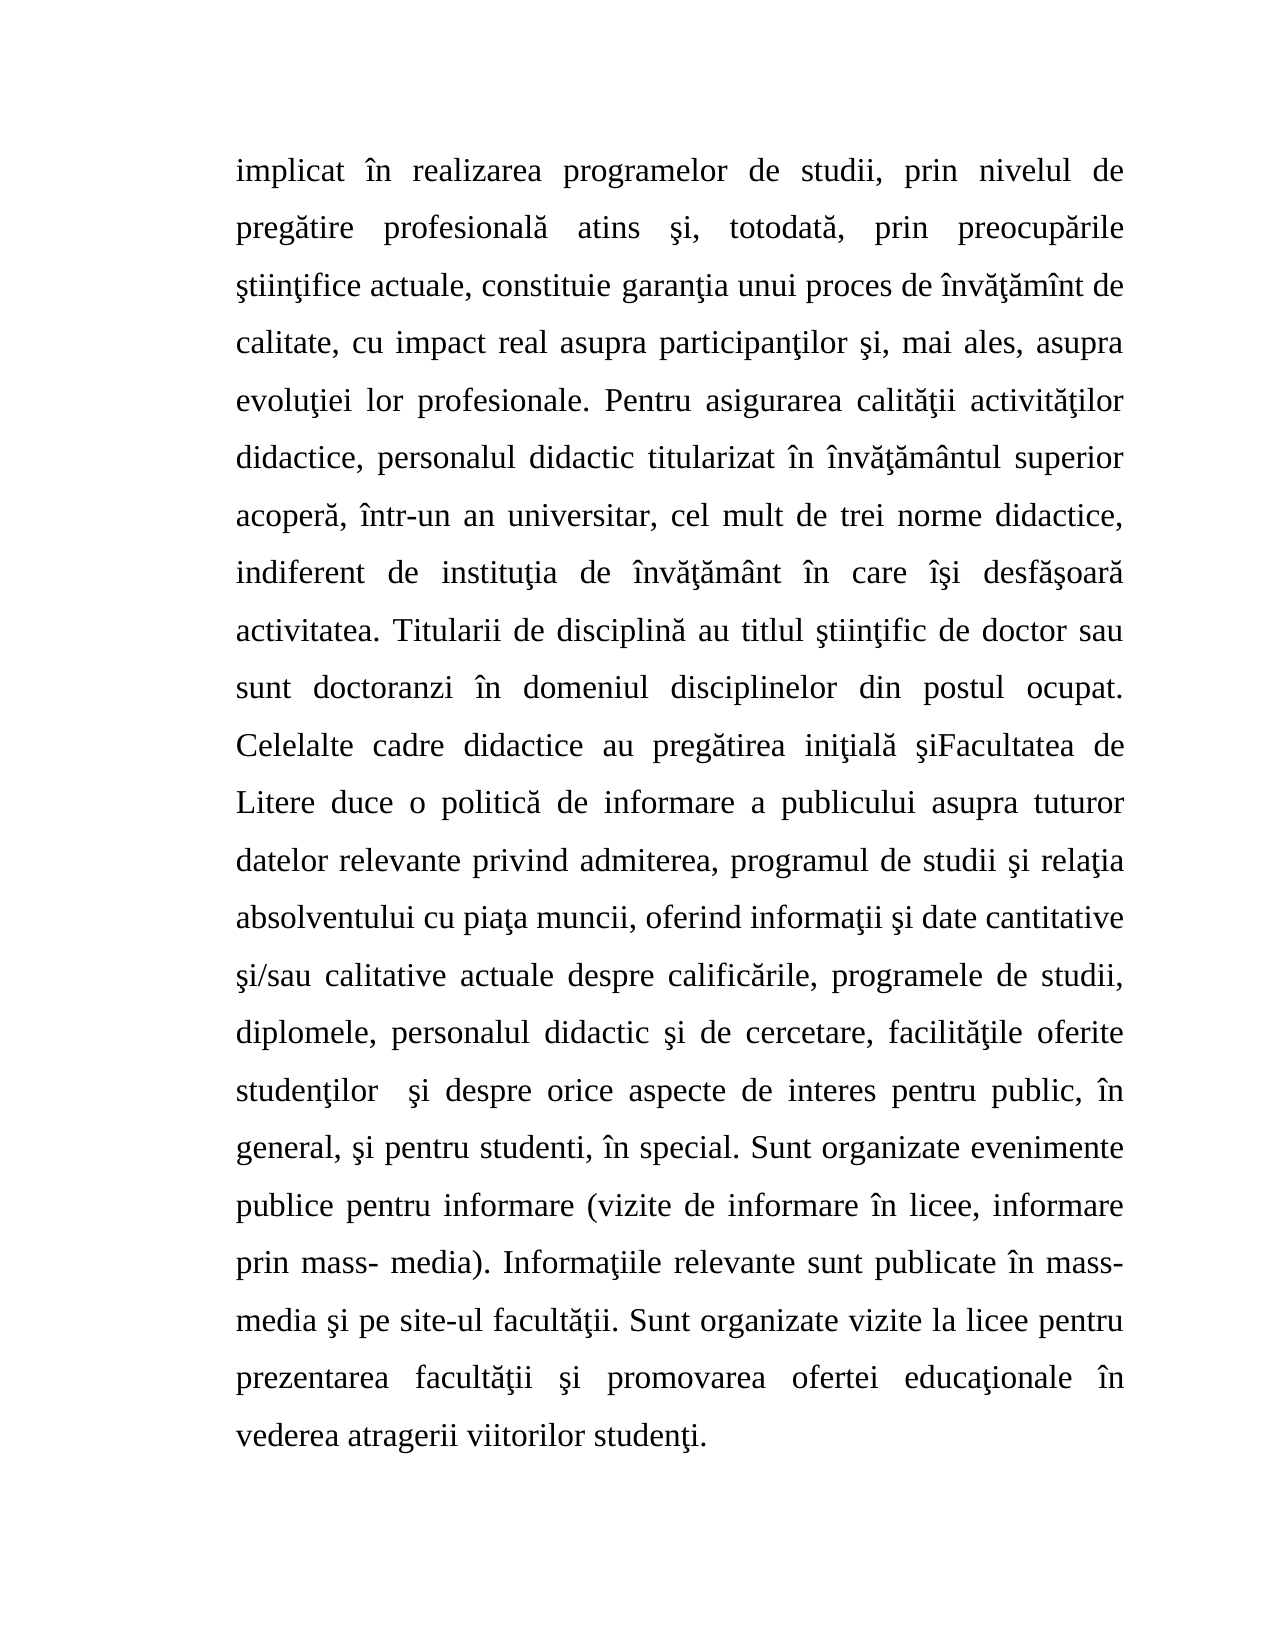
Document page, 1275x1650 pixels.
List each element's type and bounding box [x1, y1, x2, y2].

text [198, 150, 1125, 1453]
